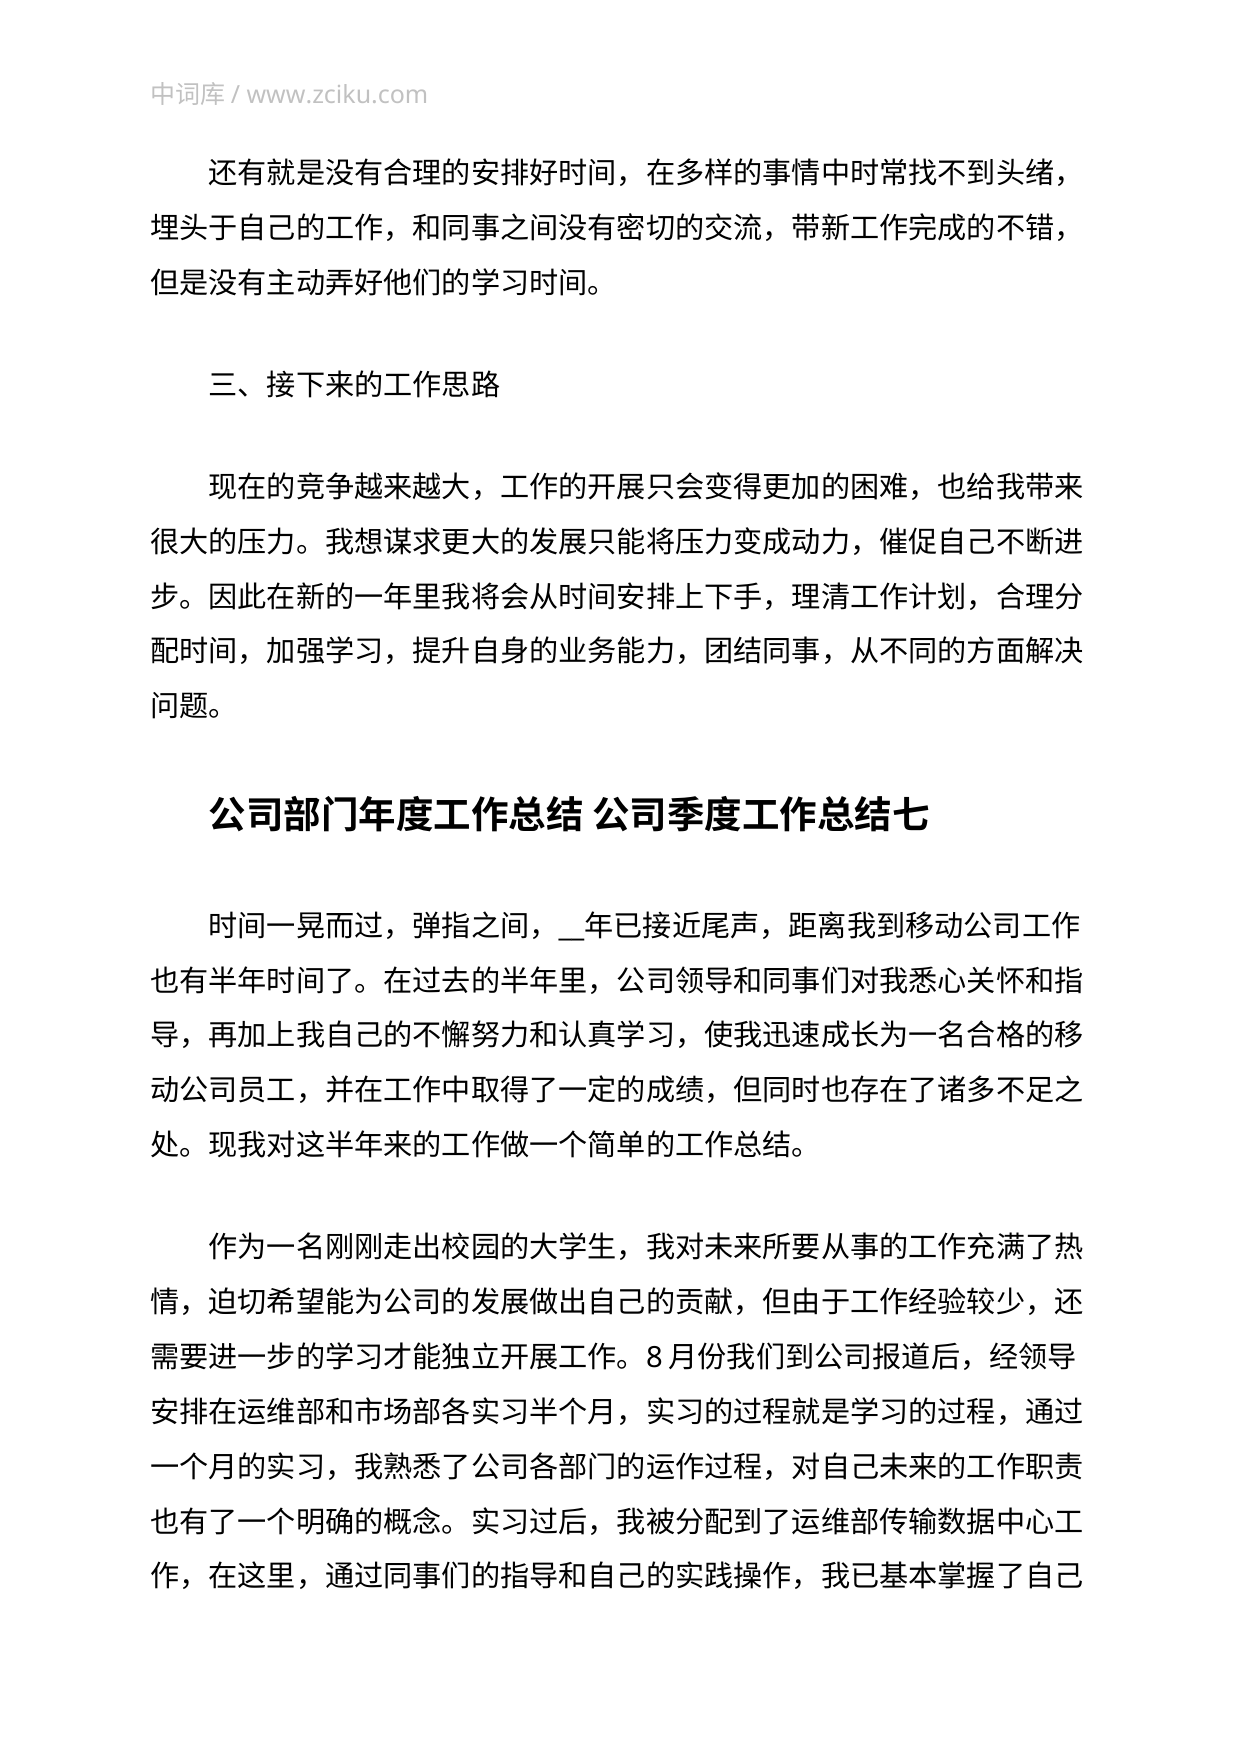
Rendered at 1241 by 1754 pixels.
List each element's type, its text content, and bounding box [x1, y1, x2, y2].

text 还有就是没有合理的安排好时间，在多样的事情中时常找不到头绪，埋头于自己的工作，和同事之间没有密切的交流，带新工作完成的不错，但是没有主动弄好他们的学习时间。 [150, 150, 1090, 302]
text 时间一晃而过，弹指之间，__年已接近尾声，距离我到移动公司工作也有半年时间了。在过去的半年里，公司领导和同事们对我悉心关怀和指导，再加上我自己的不懈努力和认真学习，使我迅速成长为一名合格的移动公司员工，并在工作中取得了一定的成绩，但同时也存在了诸多不足之处。现我对这半年来的工作做一个简单的工作总结。 [150, 902, 1090, 1164]
text 三、接下来的工作思路 [150, 362, 1090, 404]
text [150, 1223, 1090, 1595]
text 公司部门年度工作总结 公司季度工作总结七 [150, 785, 1090, 839]
text 现在的竞争越来越大，工作的开展只会变得更加的困难，也给我带来很大的压力。我想谋求更大的发展只能将压力变成动力，催促自己不断进步。因此在新的一年里我将会从时间安排上下手，理清工作计划，合理分配时间，加强学习，提升自身的业务能力，团结同事，从不同的方面解决问题。 [150, 463, 1090, 725]
